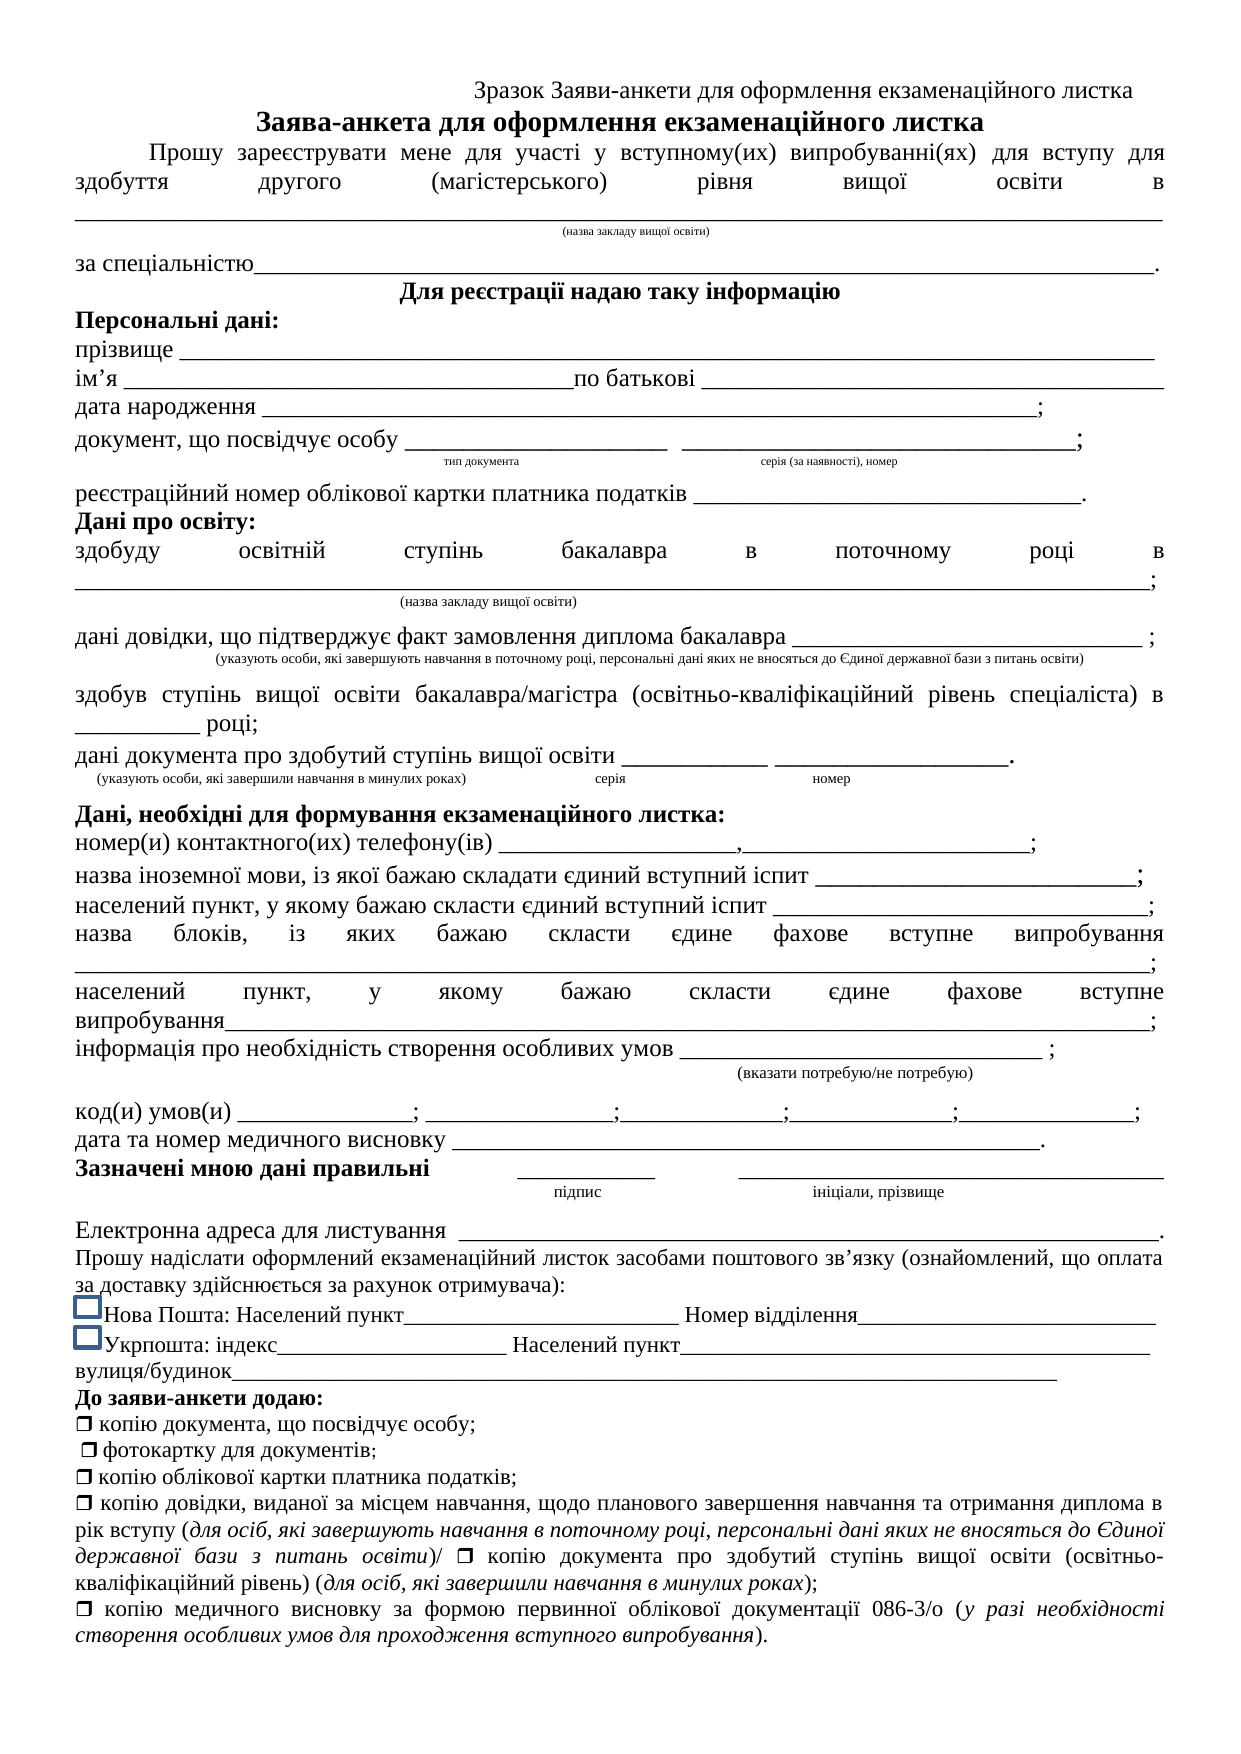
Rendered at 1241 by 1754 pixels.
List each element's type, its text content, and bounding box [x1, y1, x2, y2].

text Заява-анкета для оформлення екзаменаційного листка [75, 104, 1165, 137]
text копію довідки, виданої за місцем навчання, щодо планового завершення навчання та отримання диплома в рік вступу (для осіб, які завершують навчання в поточному році, персональні дані яких не вносяться до Єдиної державної бази з питань освіти)/ копію документа про здобутий ступінь вищої освіти (освітньо-кваліфікаційний рівень) (для осіб, які завершили навчання в минулих роках); [75, 1489, 1165, 1595]
text Зазначені мною дані правильні ___________ __________________________________ [75, 1153, 1165, 1182]
text (назва закладу вищої освіти) [562, 223, 1165, 248]
text ім’я ____________________________________по батькові _____________________________________ [75, 363, 1165, 391]
text (указують особи, які завершили навчання в минулих роках) серія номер [75, 770, 1165, 799]
text Укрпошта: індекс____________________ Населений пункт_________________________________________ [75, 1327, 1165, 1357]
text інформація про необхідність створення особливих умов _____________________________ ; [75, 1033, 1165, 1062]
text тип документа серія (за наявності), номер [75, 454, 1165, 478]
text Дані про освіту: [75, 506, 1165, 535]
text (назва закладу вищої освіти) [400, 593, 1165, 621]
text фотокартку для документів; [75, 1436, 1165, 1463]
text копію медичного висновку за формою первинної облікової документації 086-3/о (у разі необхідності створення особливих умов для проходження вступного випробування). [75, 1595, 1165, 1648]
text реєстраційний номер облікової картки платника податків _______________________________. [75, 478, 1165, 506]
text дата та номер медичного висновку _______________________________________________. [75, 1124, 1165, 1153]
text Для реєстрації надаю таку інформацію [75, 276, 1165, 305]
text дані документа про здобутий ступінь вищої освіти __________ ________________. [75, 736, 1165, 770]
text за спеціальністю________________________________________________________________________. [75, 248, 1165, 276]
text населений пункт, у якому бажаю скласти єдине фахове вступне випробування__________________________________________________________________________; [75, 976, 1165, 1033]
text код(и) умов(и) ______________; _______________;_____________;_____________;______________; [75, 1096, 1165, 1124]
text населений пункт, у якому бажаю скласти єдиний вступний іспит ______________________________; [75, 890, 1165, 918]
text копію облікової картки платника податків; [75, 1463, 1165, 1489]
text Нова Пошта: Населений пункт________________________ Номер відділення__________________________ [75, 1297, 1165, 1327]
text прізвище ______________________________________________________________________________ [75, 334, 1165, 363]
text здобув ступінь вищої освіти бакалавра/магістра (освітньо-кваліфікаційний рівень спеціаліста) в __________ році; [75, 679, 1165, 736]
text (вказати потребую/не потребую) [695, 1062, 1165, 1096]
text Прошу зареєструвати мене для участі у вступному(их) випробуванні(ях) для вступу для здобуття другого (магістерського) рівня вищої освіти в _______________________________________________________________________________________ [75, 137, 1165, 223]
text документ, що посвідчує особу __________________ ___________________________; [75, 420, 1165, 454]
text дані довідки, що підтверджує факт замовлення диплома бакалавра ____________________________ ; [75, 621, 1165, 650]
text вулиця/будинок________________________________________________________________________ [75, 1357, 1165, 1384]
text назва іноземної мови, із якої бажаю складати єдиний вступний іспит ______________________; [75, 856, 1165, 890]
text Прошу надіслати оформлений екзаменаційний листок засобами поштового зв’язку (ознайомлений, що оплата за доставку здійснюється за рахунок отримувача): [75, 1244, 1165, 1297]
text (указують особи, які завершують навчання в поточному році, персональні дані яких не вносяться до Єдиної державної бази з питань освіти) [134, 650, 1165, 679]
text назва блоків, із яких бажаю скласти єдине фахове вступне випробування ______________________________________________________________________________________; [75, 918, 1165, 976]
text номер(и) контактного(их) телефону(ів) ___________________,_______________________; [75, 827, 1165, 856]
text До заяви-анкети додаю: [75, 1384, 1165, 1410]
text Дані, необхідні для формування екзаменаційного листка: [75, 799, 1165, 827]
text Електронна адреса для листування ________________________________________________________. [75, 1216, 1165, 1244]
text копію документа, що посвідчує особу; [75, 1410, 1165, 1436]
text підпис ініціали, прізвище [75, 1182, 1165, 1216]
text Персональні дані: [75, 305, 1165, 334]
text Зразок Заяви-анкети для оформлення екзаменаційного листка [474, 75, 1165, 104]
text дата народження ______________________________________________________________; [75, 391, 1165, 420]
text здобуду освітній ступінь бакалавра в поточному році в ______________________________________________________________________________________; [75, 535, 1165, 593]
